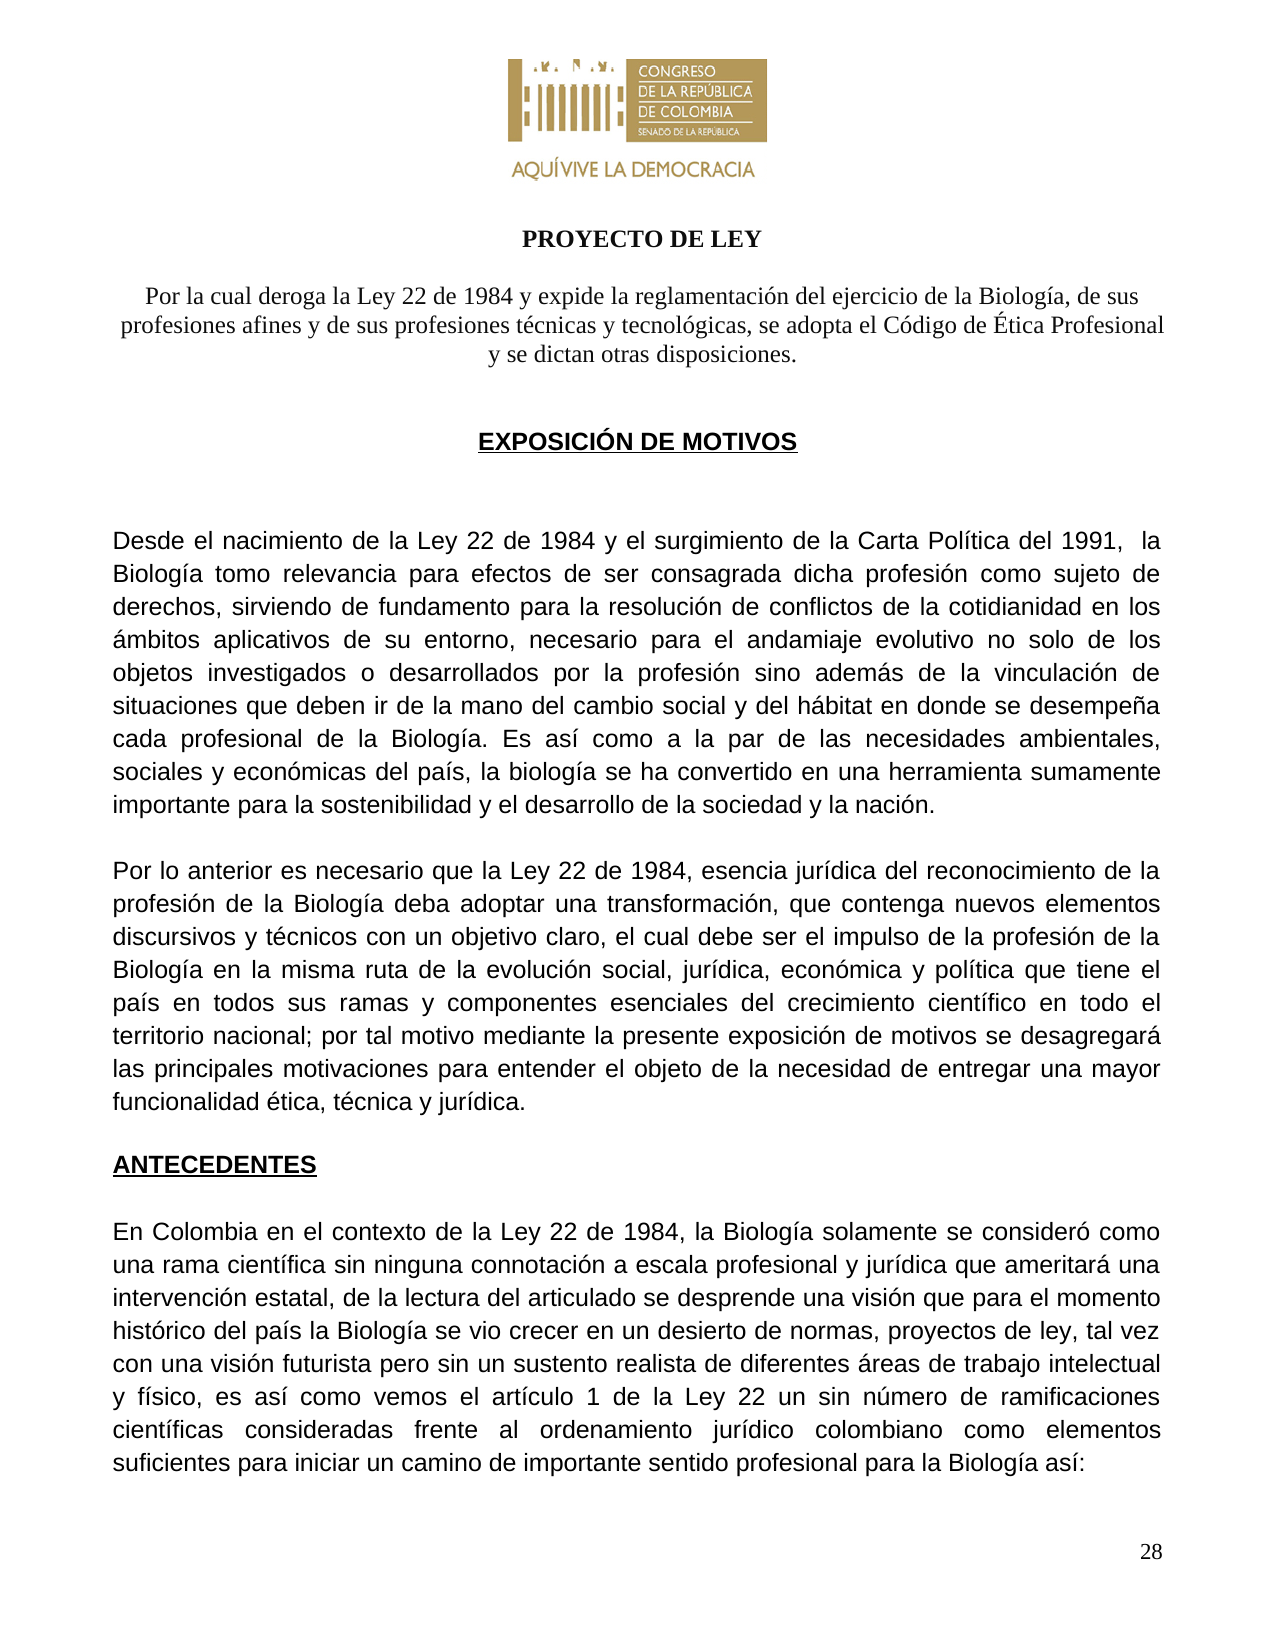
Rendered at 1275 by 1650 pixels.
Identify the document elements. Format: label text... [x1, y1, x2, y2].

text ANTECEDENTES [112, 1151, 1162, 1179]
text Por la cual deroga la Ley 22 de 1984 y expide la reglamentación del ejercicio de la Biología, de sus profesiones afines y de sus profesiones técnicas y tecnológicas, se adopta el Código de Ética Profesional y se dictan otras disposiciones. [112, 281, 1172, 367]
text EXPOSICIÓN DE MOTIVOS [112, 427, 1162, 456]
subtitle PROYECTO DE LEY [112, 224, 1172, 253]
text Por lo anterior es necesario que la Ley 22 de 1984, esencia jurídica del reconocimiento de la profesión de la Biología deba adoptar una transformación, que contenga nuevos elementos discursivos y técnicos con un objetivo claro, el cual debe ser el impulso de la profesión de la Biología en la misma ruta de la evolución social, jurídica, económica y política que tiene el país en todos sus ramas y componentes esenciales del crecimiento científico en todo el territorio nacional; por tal motivo mediante la presente exposición de motivos se desagregará las principales motivaciones para entender el objeto de la necesidad de entregar una mayor funcionalidad ética, técnica y jurídica. [112, 856, 1162, 1116]
text Desde el nacimiento de la Ley 22 de 1984 y el surgimiento de la Carta Política del 1991, la Biología tomo relevancia para efectos de ser consagrada dicha profesión como sujeto de derechos, sirviendo de fundamento para la resolución de conflictos de la cotidianidad en los ámbitos aplicativos de su entorno, necesario para el andamiaje evolutivo no solo de los objetos investigados o desarrollados por la profesión sino además de la vinculación de situaciones que deben ir de la mano del cambio social y del hábitat en donde se desempeña cada profesional de la Biología. Es así como a la par de las necesidades ambientales, sociales y económicas del país, la biología se ha convertido en una herramienta sumamente importante para la sostenibilidad y el desarrollo de la sociedad y la nación. [112, 526, 1162, 819]
text En Colombia en el contexto de la Ley 22 de 1984, la Biología solamente se consideró como una rama científica sin ninguna connotación a escala profesional y jurídica que ameritará una intervención estatal, de la lectura del articulado se desprende una visión que para el momento histórico del país la Biología se vio crecer en un desierto de normas, proyectos de ley, tal vez con una visión futurista pero sin un sustento realista de diferentes áreas de trabajo intelectual y físico, es así como vemos el artículo 1 de la Ley 22 un sin número de ramificaciones científicas consideradas frente al ordenamiento jurídico colombiano como elementos suficientes para iniciar un camino de importante sentido profesional para la Biología así: [112, 1217, 1162, 1476]
picture [507, 59, 768, 191]
